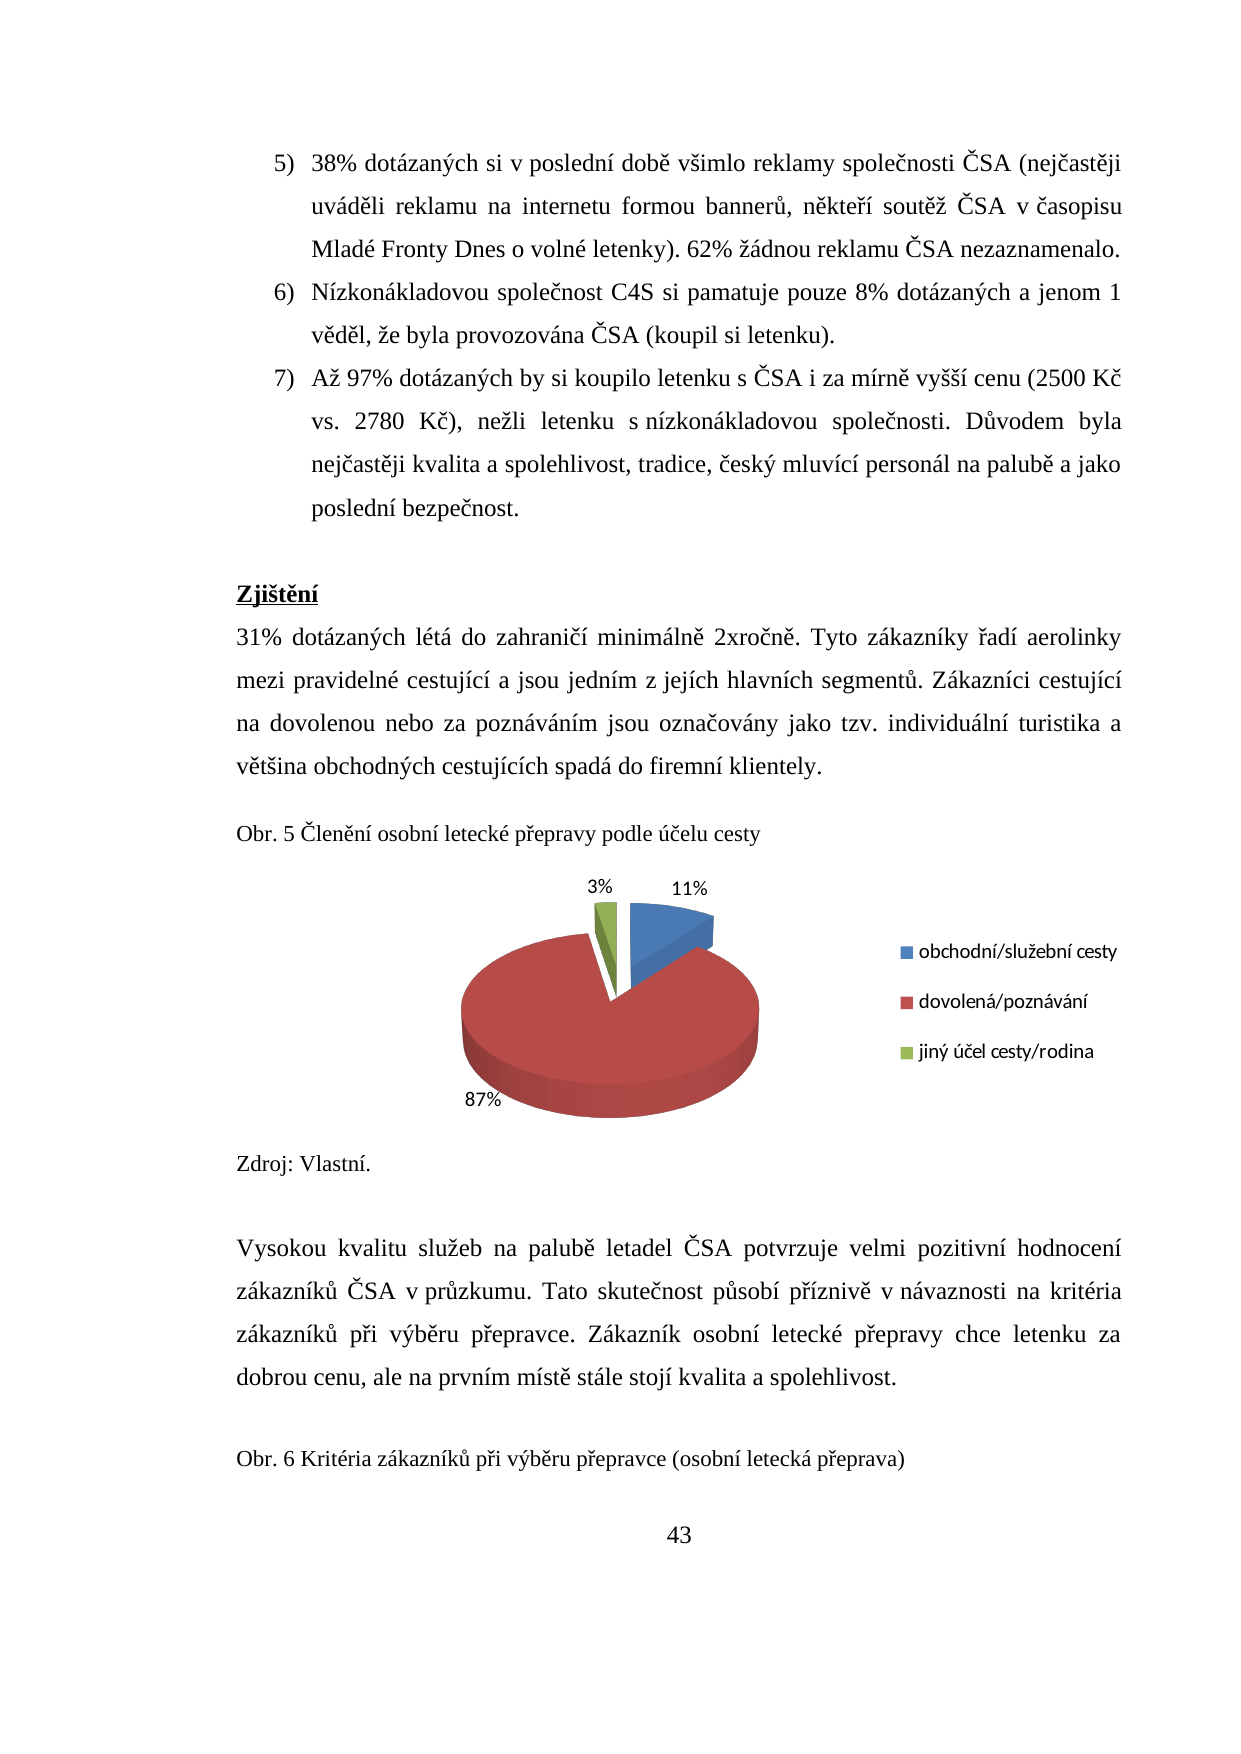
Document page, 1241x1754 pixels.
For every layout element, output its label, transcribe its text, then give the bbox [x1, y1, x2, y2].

text Zdroj: Vlastní. [236, 1150, 1122, 1176]
text Obr. 5 Členění osobní letecké přepravy podle účelu cesty [236, 819, 1122, 846]
list Až 97% dotázaných by si koupilo letenku s ČSA i za mírně vyšší cenu (2500 Kč vs. 2780 Kč), nežli letenku s nízkonákladovou společnosti. Důvodem byla nejčastěji kvalita a spolehlivost, tradice, český mluvící personál na palubě a jako poslední bezpečnost. [274, 363, 1122, 521]
text Obr. 6 Kritéria zákazníků při výběru přepravce (osobní letecká přeprava) [236, 1444, 1122, 1471]
list Nízkonákladovou společnost C4S si pamatuje pouze 8% dotázaných a jenom 1 věděl, že byla provozována ČSA (koupil si letenku). [274, 277, 1122, 349]
text Vysokou kvalitu služeb na palubě letadel ČSA potvrzuje velmi pozitivní hodnocení zákazníků ČSA v průzkumu. Tato skutečnost působí příznivě v návaznosti na kritéria zákazníků při výběru přepravce. Zákazník osobní letecké přepravy chce letenku za dobrou cenu, ale na prvním místě stále stojí kvalita a spolehlivost. [236, 1233, 1122, 1391]
list 38% dotázaných si v poslední době všimlo reklamy společnosti ČSA (nejčastěji uváděli reklamu na internetu formou bannerů, někteří soutěž ČSA v časopisu Mladé Fronty Dnes o volné letenky). 62% žádnou reklamu ČSA nezaznamenalo. [274, 148, 1122, 263]
text Zjištění [236, 579, 1122, 608]
text 31% dotázaných létá do zahraničí minimálně 2xročně. Tyto zákazníky řadí aerolinky mezi pravidelné cestující a jsou jedním z jejích hlavních segmentů. Zákazníci cestující na dovolenou nebo za poznáváním jsou označovány jako tzv. individuální turistika a většina obchodných cestujících spadá do firemní klientely. [236, 622, 1122, 780]
